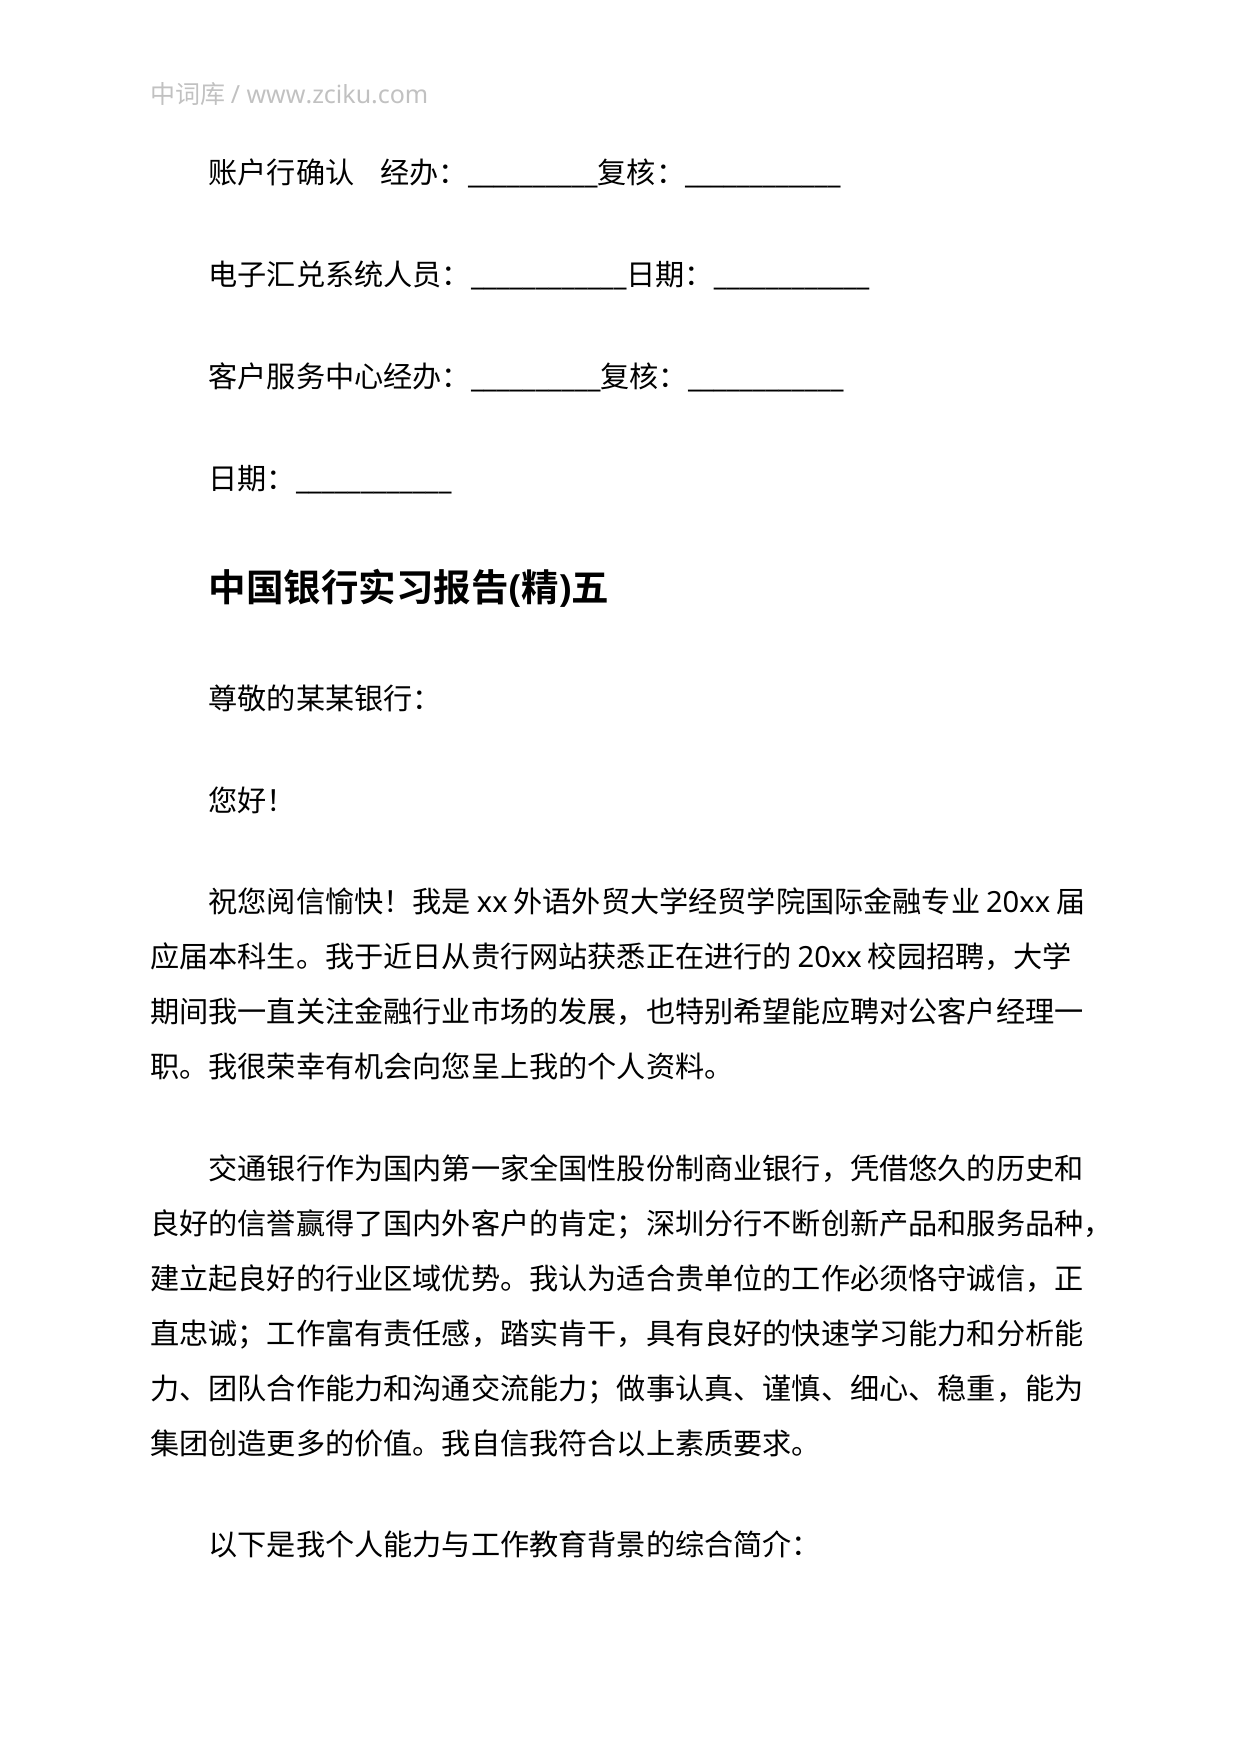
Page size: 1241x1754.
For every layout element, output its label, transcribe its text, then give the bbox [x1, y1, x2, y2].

text 祝您阅信愉快！我是xx外语外贸大学经贸学院国际金融专业20xx届应届本科生。我于近日从贵行网站获悉正在进行的20xx校园招聘，大学期间我一直关注金融行业市场的发展，也特别希望能应聘对公客户经理一职。我很荣幸有机会向您呈上我的个人资料。 [150, 879, 1090, 1086]
text 账户行确认 经办：__________复核：____________ [150, 150, 1090, 192]
text 您好！ [150, 777, 1090, 819]
text 电子汇兑系统人员：____________日期：____________ [150, 252, 1090, 294]
text 尊敬的某某银行： [150, 676, 1090, 718]
text 日期：____________ [150, 456, 1090, 498]
text 中国银行实习报告(精)五 [150, 558, 1090, 612]
text 以下是我个人能力与工作教育背景的综合简介： [150, 1522, 1090, 1564]
text 客户服务中心经办：__________复核：____________ [150, 354, 1090, 396]
text 交通银行作为国内第一家全国性股份制商业银行，凭借悠久的历史和良好的信誉赢得了国内外客户的肯定；深圳分行不断创新产品和服务品种，建立起良好的行业区域优势。我认为适合贵单位的工作必须恪守诚信，正直忠诚；工作富有责任感，踏实肯干，具有良好的快速学习能力和分析能力、团队合作能力和沟通交流能力；做事认真、谨慎、细心、稳重，能为集团创造更多的价值。我自信我符合以上素质要求。 [150, 1146, 1090, 1462]
